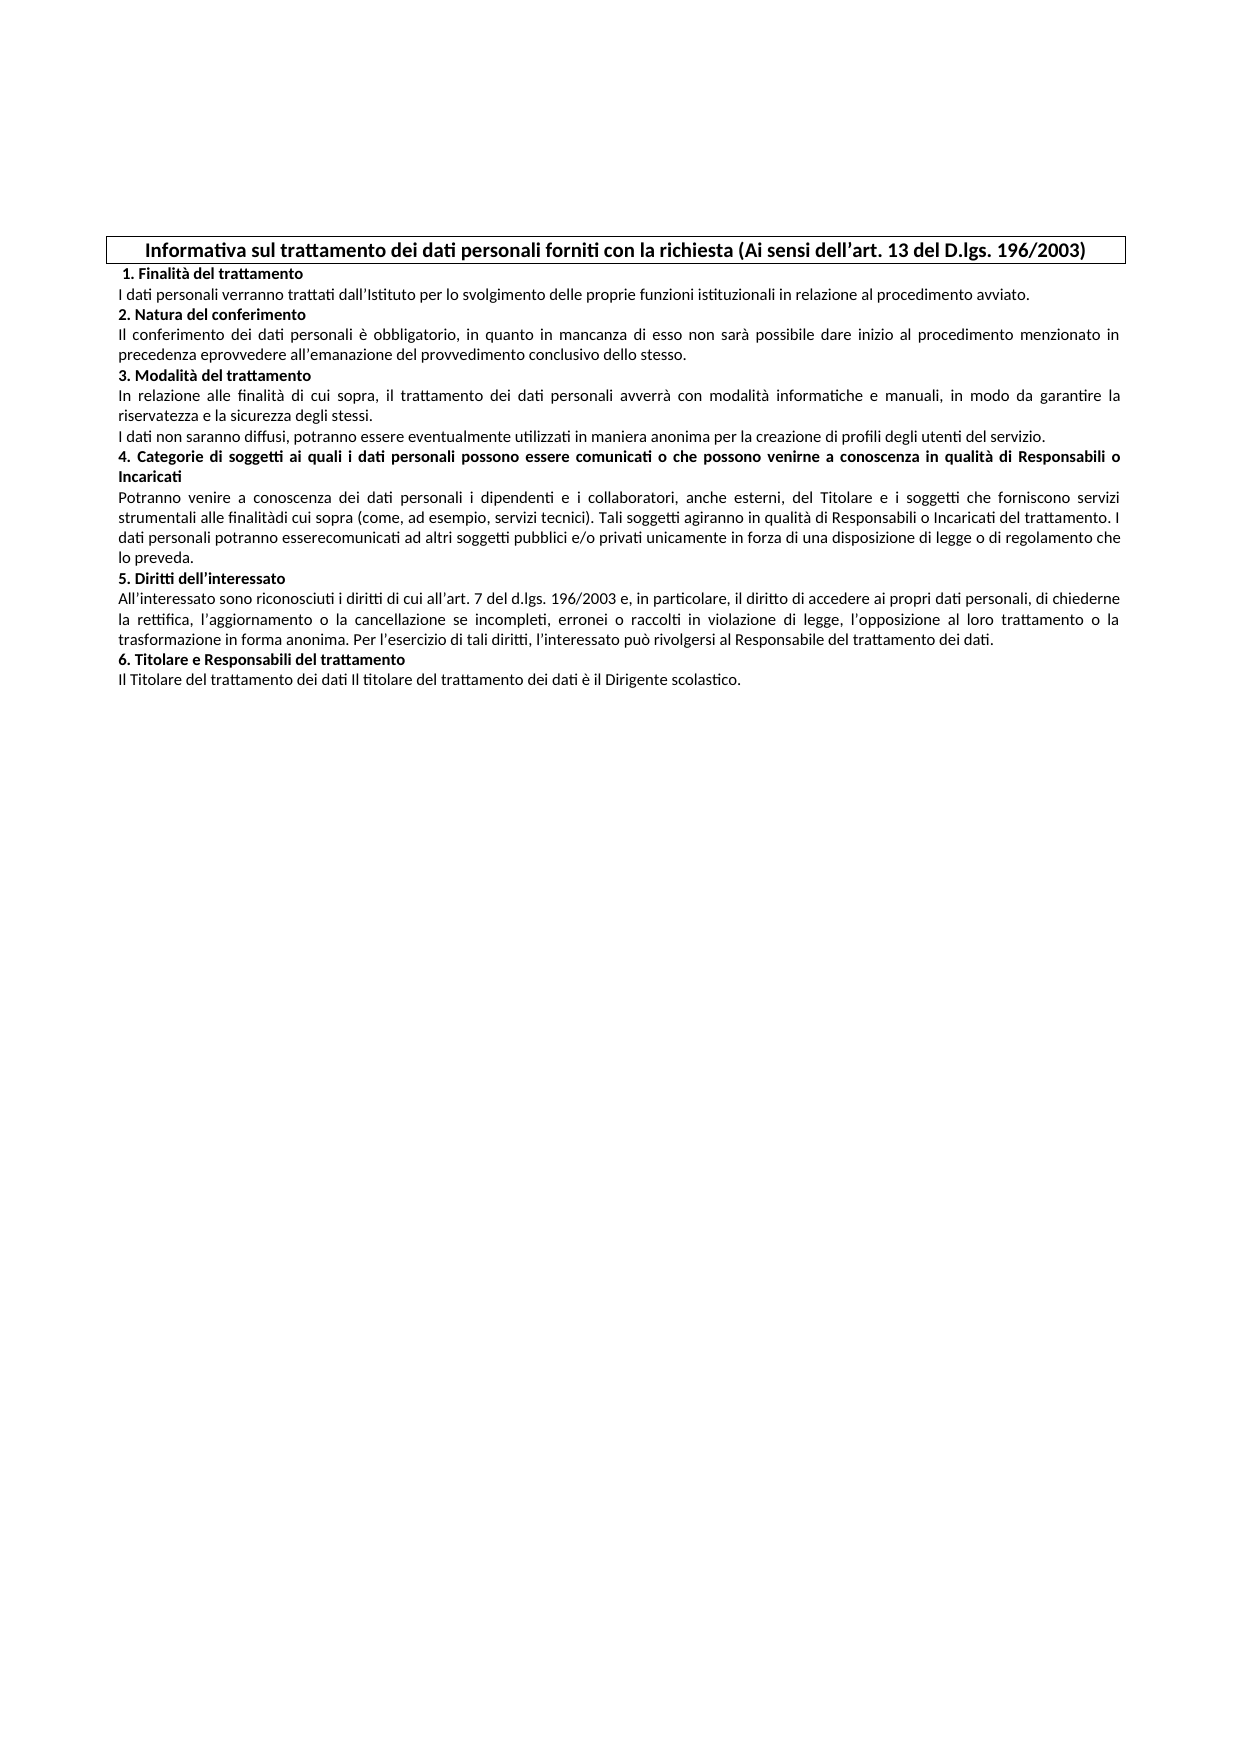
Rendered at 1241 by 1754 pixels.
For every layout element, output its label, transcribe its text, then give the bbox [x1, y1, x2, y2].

text 1. Finalità del trattamento [118, 264, 1122, 284]
text In relazione alle finalità di cui sopra, il trattamento dei dati personali avverrà con modalità informatiche e manuali, in modo da garantire la riservatezza e la sicurezza degli stessi. [118, 385, 1122, 426]
text All’interessato sono riconosciuti i diritti di cui all’art. 7 del d.lgs. 196/2003 e, in particolare, il diritto di accedere ai propri dati personali, di chiederne la rettifica, l’aggiornamento o la cancellazione se incompleti, erronei o raccolti in violazione di legge, l’opposizione al loro trattamento o la trasformazione in forma anonima. Per l’esercizio di tali diritti, l’interessato può rivolgersi al Responsabile del trattamento dei dati. [118, 588, 1122, 649]
text 2. Natura del conferimento [118, 304, 1122, 324]
text I dati non saranno diffusi, potranno essere eventualmente utilizzati in maniera anonima per la creazione di profili degli utenti del servizio. [118, 426, 1122, 446]
text 4. Categorie di soggetti ai quali i dati personali possono essere comunicati o che possono venirne a conoscenza in qualità di Responsabili o Incaricati [118, 446, 1122, 487]
text Potranno venire a conoscenza dei dati personali i dipendenti e i collaboratori, anche esterni, del Titolare e i soggetti che forniscono servizi strumentali alle finalitàdi cui sopra (come, ad esempio, servizi tecnici). Tali soggetti agiranno in qualità di Responsabili o Incaricati del trattamento. I dati personali potranno esserecomunicati ad altri soggetti pubblici e/o privati unicamente in forza di una disposizione di legge o di regolamento che lo preveda. [118, 487, 1122, 568]
table_header Informativa sul trattamento dei dati personali forniti con la richiesta (Ai sensi dell’art. 13 del D.lgs. 196/2003) [107, 237, 1125, 262]
text 5. Diritti dell’interessato [118, 568, 1122, 588]
text 6. Titolare e Responsabili del trattamento [118, 649, 1122, 670]
text 3. Modalità del trattamento [118, 365, 1122, 385]
text I dati personali verranno trattati dall’Istituto per lo svolgimento delle proprie funzioni istituzionali in relazione al procedimento avviato. [118, 284, 1122, 304]
text Il Titolare del trattamento dei dati Il titolare del trattamento dei dati è il Dirigente scolastico. [118, 670, 1122, 690]
text Il conferimento dei dati personali è obbligatorio, in quanto in mancanza di esso non sarà possibile dare inizio al procedimento menzionato in precedenza eprovvedere all’emanazione del provvedimento conclusivo dello stesso. [118, 324, 1122, 365]
